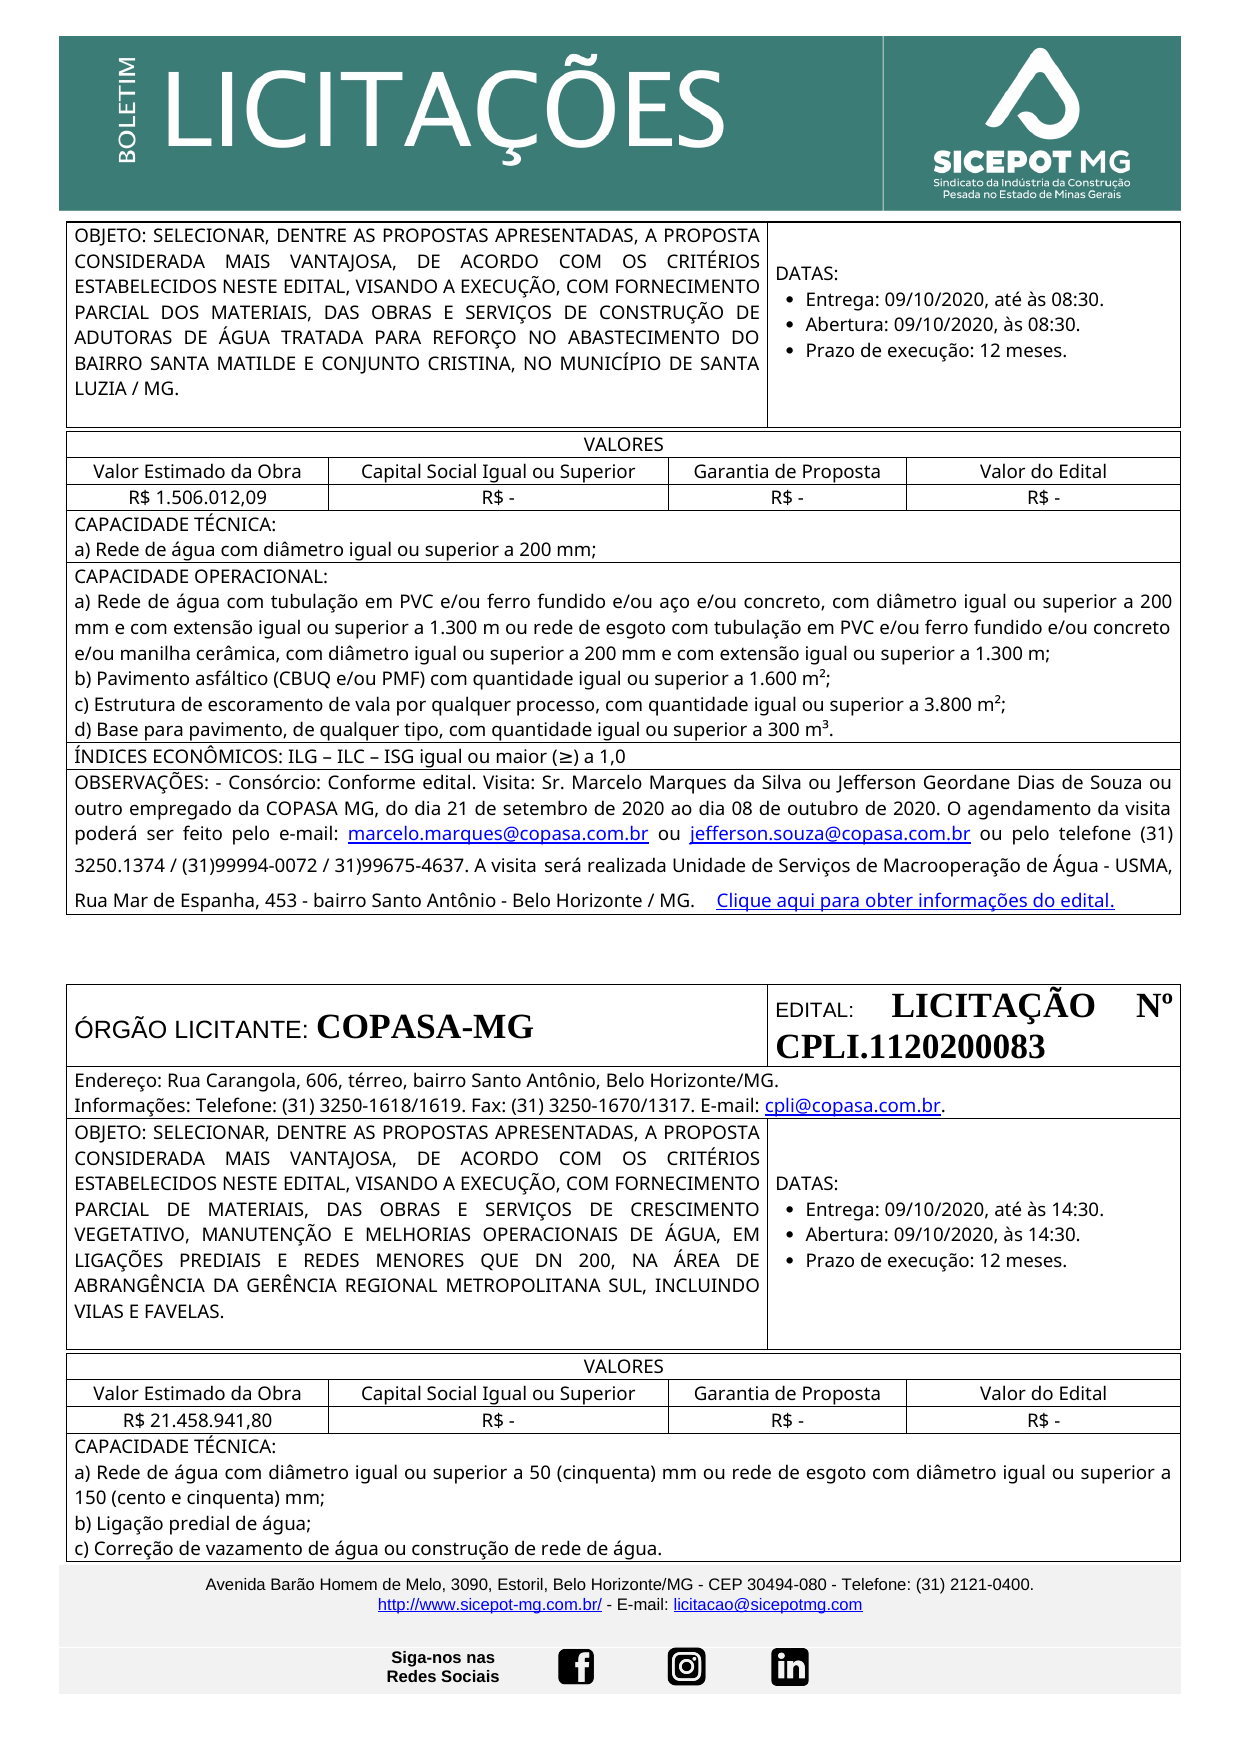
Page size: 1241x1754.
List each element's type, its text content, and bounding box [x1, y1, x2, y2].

table_cell DATAS: Entrega: 09/10/2020, até às 08:30. Abertura: 09/10/2020, às 08:30. Prazo de execução: 12 meses. [768, 223, 1180, 427]
table_cell Garantia de Proposta [669, 1380, 906, 1406]
table_header VALORES [67, 432, 1180, 457]
table_cell R$ - [907, 1407, 1180, 1432]
picture [59, 36, 1181, 211]
table_cell Valor Estimado da Obra [67, 458, 328, 484]
table_cell CAPACIDADE TÉCNICA: a) Rede de água com diâmetro igual ou superior a 50 (cinquenta) mm ou rede de esgoto com diâmetro igual ou superior a 150 (cento e cinquenta) mm; b) Ligação predial de água; c) Correção de vazamento de água ou construção de rede de água. [67, 1434, 1180, 1561]
table_cell ÍNDICES ECONÔMICOS: ILG – ILC – ISG igual ou maior (≥) a 1,0 [67, 743, 1180, 768]
table_cell Valor do Edital [907, 1380, 1180, 1406]
table_cell R$ 21.458.941,80 [67, 1407, 328, 1432]
table_cell R$ - [329, 485, 668, 510]
table_header VALORES [67, 1354, 1180, 1379]
table_cell R$ - [329, 1407, 668, 1432]
picture [667, 1647, 706, 1686]
table_cell Capital Social Igual ou Superior [329, 458, 668, 484]
table_cell Valor Estimado da Obra [67, 1380, 328, 1406]
table_header EDITAL: LICITAÇÃO Nº CPLI.1120200083 [768, 985, 1180, 1066]
picture [771, 1648, 809, 1686]
table_cell Endereço: Rua Carangola, 606, térreo, bairro Santo Antônio, Belo Horizonte/MG. Informações: Telefone: (31) 3250-1618/1619. Fax: (31) 3250-1670/1317. E-mail: cpli@copasa.com.br. [67, 1067, 1180, 1118]
table_cell OBSERVAÇÕES: - Consórcio: Conforme edital. Visita: Sr. Marcelo Marques da Silva ou Jefferson Geordane Dias de Souza ou outro empregado da COPASA MG, do dia 21 de setembro de 2020 ao dia 08 de outubro de 2020. O agendamento da visita poderá ser feito pelo e-mail: marcelo.marques@copasa.com.br ou jefferson.souza@copasa.com.br ou pelo telefone (31) 3250.1374 / (31)99994-0072 / 31)99675-4637. A visita será realizada Unidade de Serviços de Macrooperação de Água - USMA, Rua Mar de Espanha, 453 - bairro Santo Antônio - Belo Horizonte / MG. Clique aqui para obter informações do edital. [67, 770, 1180, 914]
table_cell DATAS: Entrega: 09/10/2020, até às 14:30. Abertura: 09/10/2020, às 14:30. Prazo de execução: 12 meses. [768, 1119, 1180, 1349]
table_cell R$ 1.506.012,09 [67, 485, 328, 510]
table_cell CAPACIDADE TÉCNICA: a) Rede de água com diâmetro igual ou superior a 200 mm; [67, 511, 1180, 562]
table_cell R$ - [907, 485, 1180, 510]
table_header ÓRGÃO LICITANTE: COPASA-MG [67, 985, 767, 1066]
table_cell Valor do Edital [907, 458, 1180, 484]
table_cell R$ - [669, 485, 906, 510]
table_cell OBJETO: SELECIONAR, DENTRE AS PROPOSTAS APRESENTADAS, A PROPOSTA CONSIDERADA MAIS VANTAJOSA, DE ACORDO COM OS CRITÉRIOS ESTABELECIDOS NESTE EDITAL, VISANDO A EXECUÇÃO, COM FORNECIMENTO PARCIAL DE MATERIAIS, DAS OBRAS E SERVIÇOS DE CRESCIMENTO VEGETATIVO, MANUTENÇÃO E MELHORIAS OPERACIONAIS DE ÁGUA, EM LIGAÇÕES PREDIAIS E REDES MENORES QUE DN 200, NA ÁREA DE ABRANGÊNCIA DA GERÊNCIA REGIONAL METROPOLITANA SUL, INCLUINDO VILAS E FAVELAS. [67, 1119, 767, 1349]
table_cell OBJETO: SELECIONAR, DENTRE AS PROPOSTAS APRESENTADAS, A PROPOSTA CONSIDERADA MAIS VANTAJOSA, DE ACORDO COM OS CRITÉRIOS ESTABELECIDOS NESTE EDITAL, VISANDO A EXECUÇÃO, COM FORNECIMENTO PARCIAL DOS MATERIAIS, DAS OBRAS E SERVIÇOS DE CONSTRUÇÃO DE ADUTORAS DE ÁGUA TRATADA PARA REFORÇO NO ABASTECIMENTO DO BAIRRO SANTA MATILDE E CONJUNTO CRISTINA, NO MUNICÍPIO DE SANTA LUZIA / MG. [67, 223, 767, 427]
table_cell CAPACIDADE OPERACIONAL: a) Rede de água com tubulação em PVC e/ou ferro fundido e/ou aço e/ou concreto, com diâmetro igual ou superior a 200 mm e com extensão igual ou superior a 1.300 m ou rede de esgoto com tubulação em PVC e/ou ferro fundido e/ou concreto e/ou manilha cerâmica, com diâmetro igual ou superior a 200 mm e com extensão igual ou superior a 1.300 m; b) Pavimento asfáltico (CBUQ e/ou PMF) com quantidade igual ou superior a 1.600 m²; c) Estrutura de escoramento de vala por qualquer processo, com quantidade igual ou superior a 3.800 m²; d) Base para pavimento, de qualquer tipo, com quantidade igual ou superior a 300 m³. [67, 563, 1180, 742]
table_cell Garantia de Proposta [669, 458, 906, 484]
picture [557, 1648, 594, 1685]
table_cell Capital Social Igual ou Superior [329, 1380, 668, 1406]
table_cell R$ - [669, 1407, 906, 1432]
